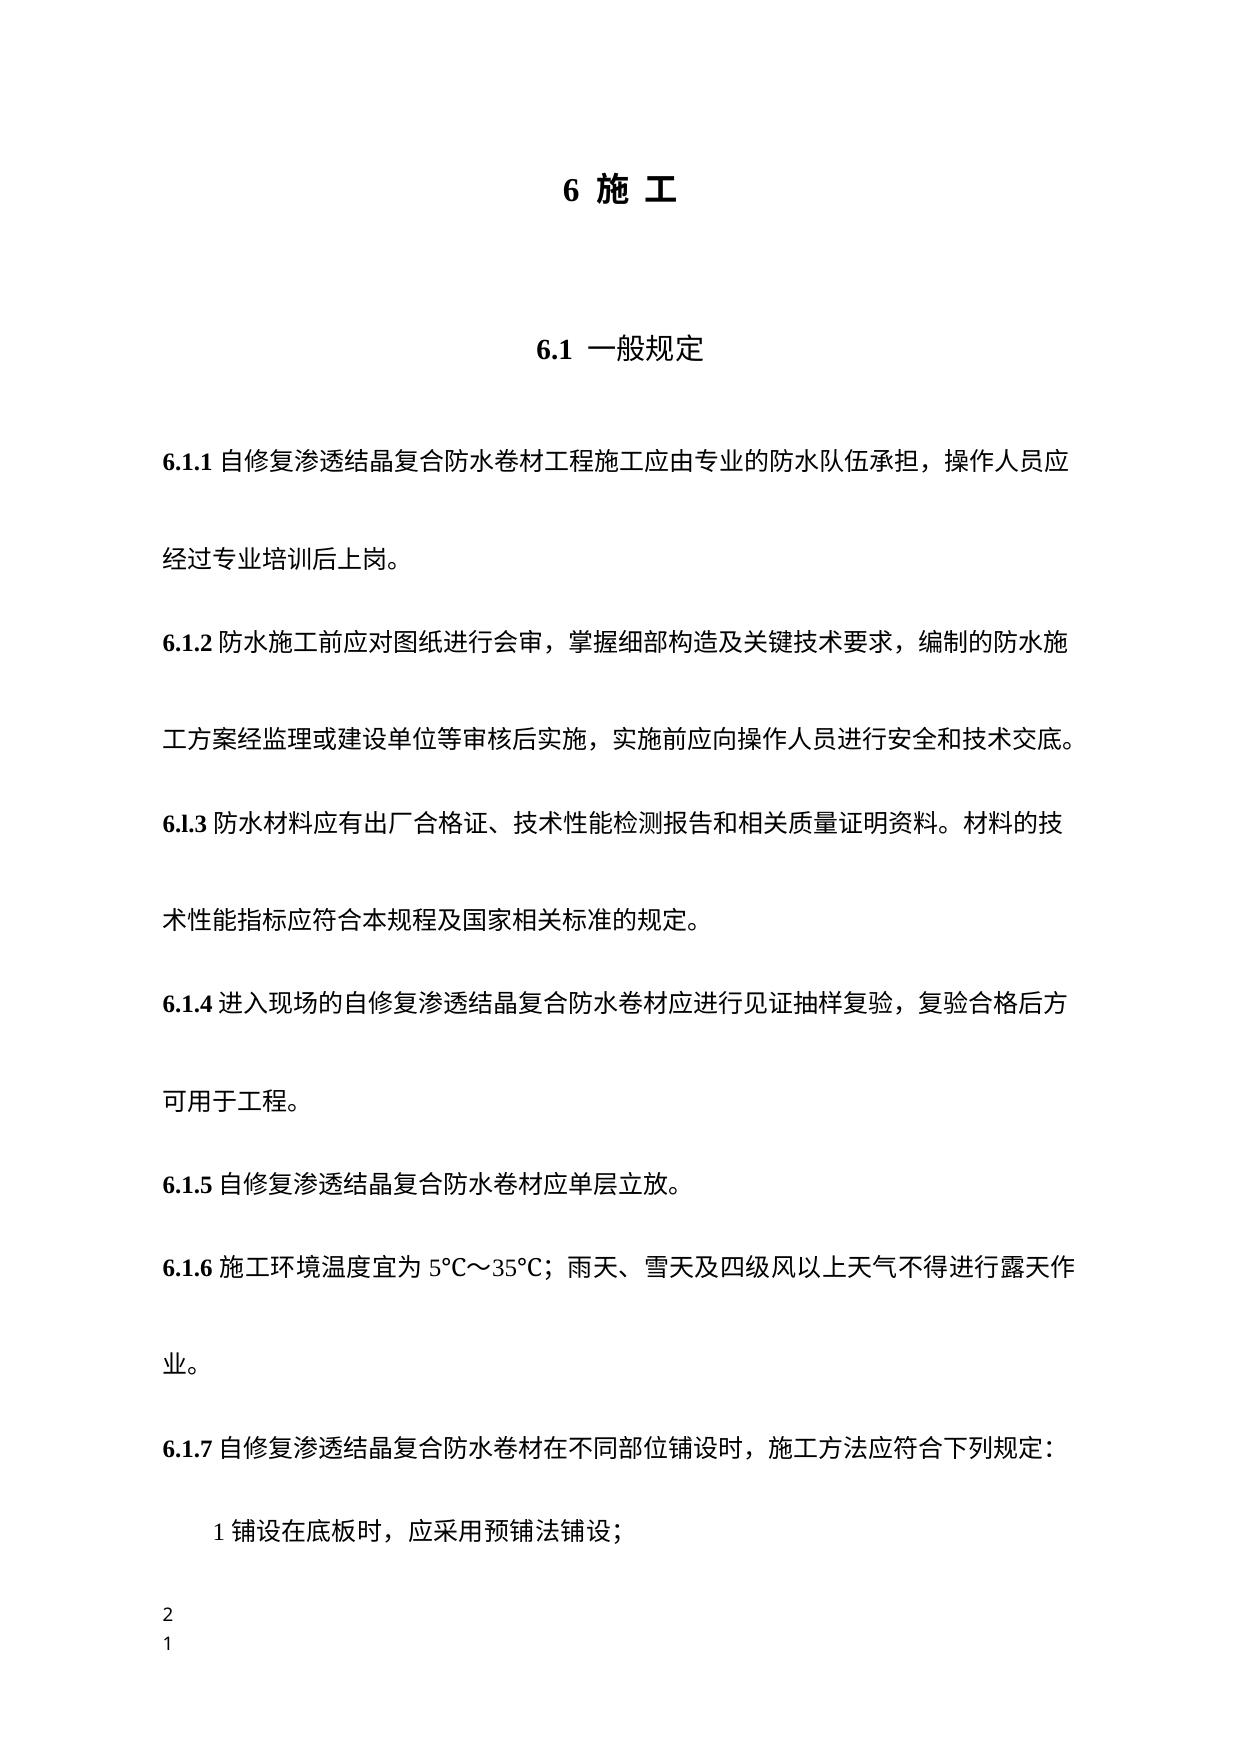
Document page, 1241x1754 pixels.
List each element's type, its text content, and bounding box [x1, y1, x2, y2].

text 6.1.7 自修复渗透结晶复合防水卷材在不同部位铺设时，施工方法应符合下列规定： [162, 1414, 1078, 1479]
text 6.l.3 防水材料应有出厂合格证、技术性能检测报告和相关质量证明资料。材料的技术性能指标应符合本规程及国家相关标准的规定。 [162, 789, 1078, 951]
subtitle 6.1 一般规定 [162, 314, 1078, 379]
text 6.1.6 施工环境温度宜为5℃～35℃；雨天、雪天及四级风以上天气不得进行露天作业。 [162, 1233, 1078, 1396]
text 6.1.4 进入现场的自修复渗透结晶复合防水卷材应进行见证抽样复验，复验合格后方可用于工程。 [162, 969, 1078, 1132]
subtitle 6 施 工 [162, 154, 1078, 219]
text 1 铺设在底板时，应采用预铺法铺设； [162, 1497, 1078, 1562]
text 6.1.5 自修复渗透结晶复合防水卷材应单层立放。 [162, 1150, 1078, 1215]
text 6.1.2 防水施工前应对图纸进行会审，掌握细部构造及关键技术要求，编制的防水施工方案经监理或建设单位等审核后实施，实施前应向操作人员进行安全和技术交底。 [162, 608, 1078, 771]
text 6.1.1 自修复渗透结晶复合防水卷材工程施工应由专业的防水队伍承担，操作人员应经过专业培训后上岗。 [162, 427, 1078, 590]
